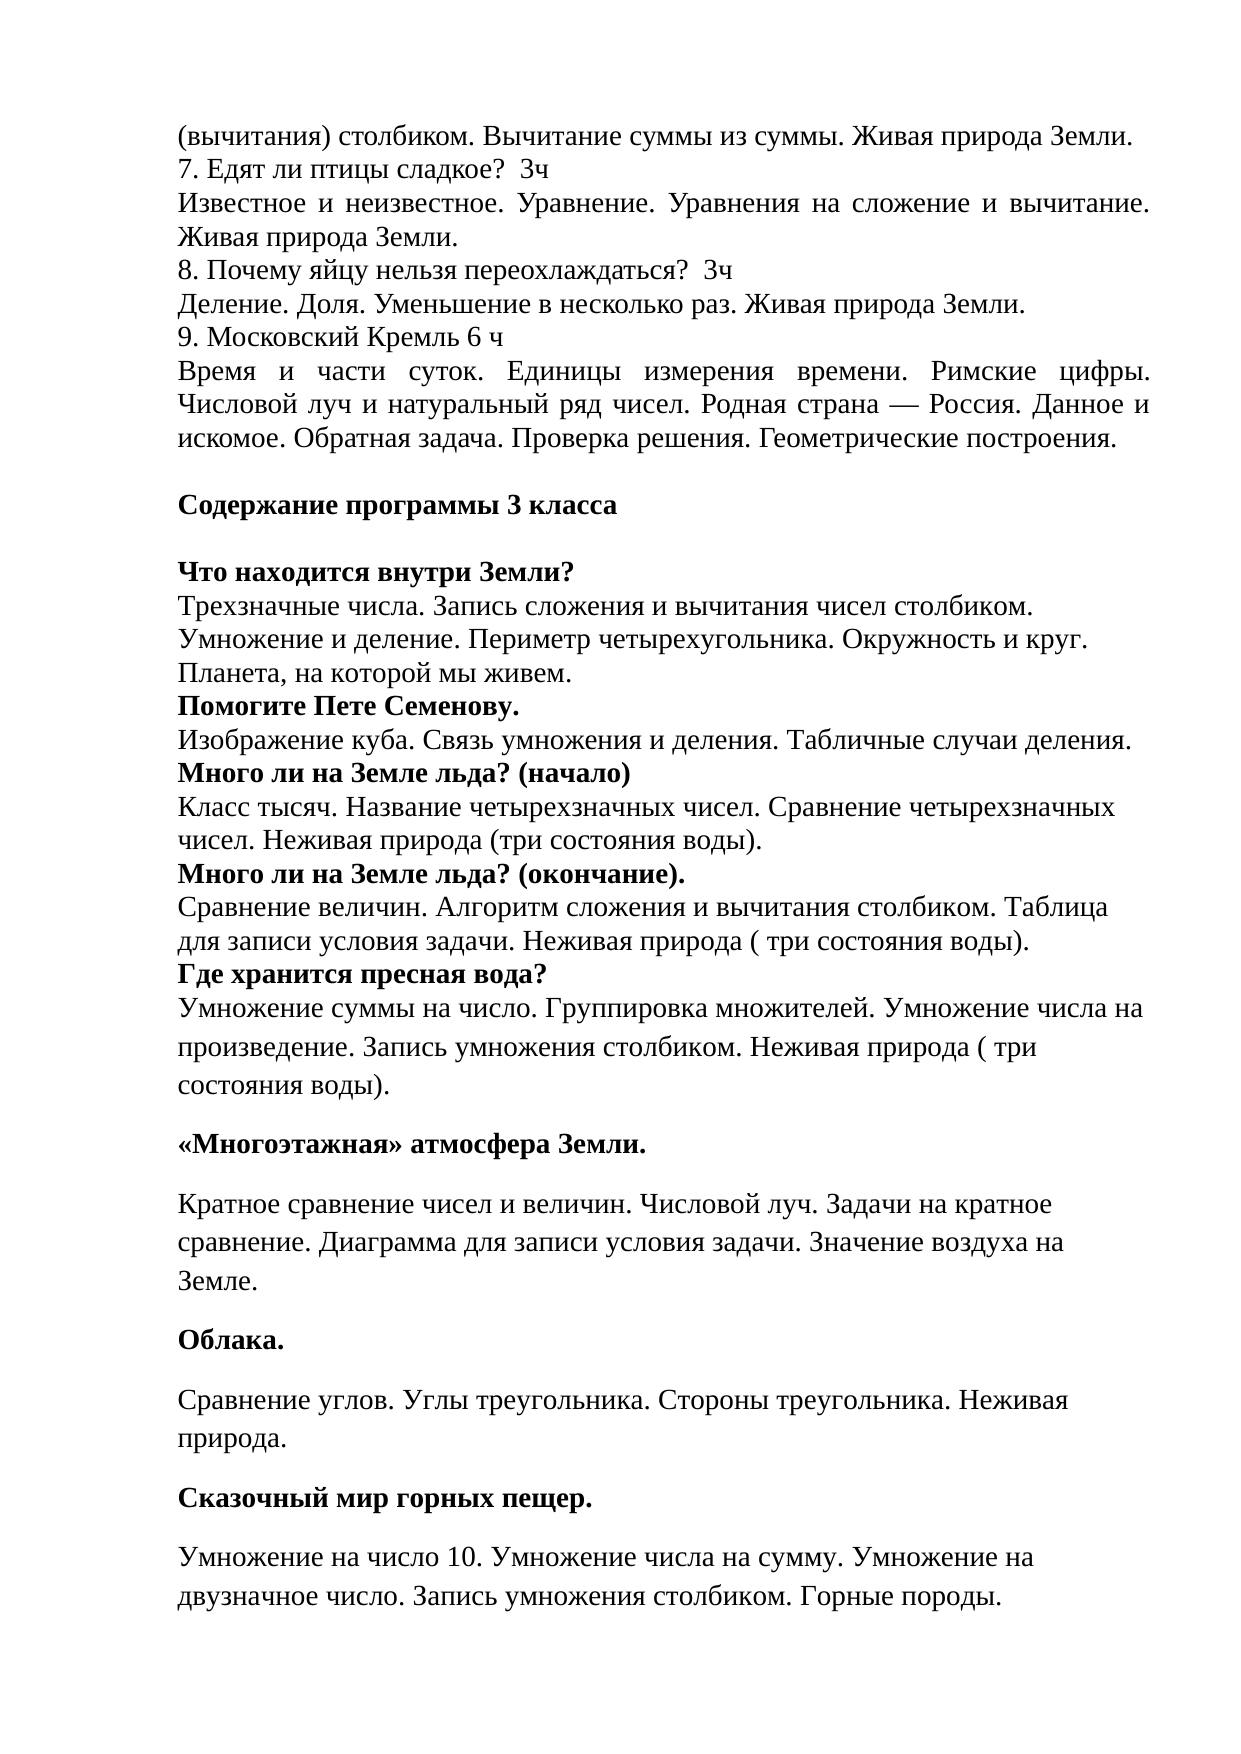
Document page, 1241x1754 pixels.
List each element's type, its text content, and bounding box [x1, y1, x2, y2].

text 9. Московский Кремль 6 ч [177, 319, 1152, 353]
text Умножение суммы на число. Группировка множителей. Умножение числа на произведение. Запись умножения столбиком. Неживая природа ( три состояния воды). [177, 990, 1152, 1101]
text «Многоэтажная» атмосфера Земли. [177, 1127, 1152, 1160]
text Что находится внутри Земли? [177, 554, 1152, 588]
text Сравнение величин. Алгоритм сложения и вычитания столбиком. Таблица для записи условия задачи. Неживая природа ( три состояния воды). [177, 889, 1152, 957]
text Облака. [177, 1322, 1152, 1356]
text Содержание программы 3 класса [177, 487, 1152, 521]
text Сказочный мир горных пещер. [177, 1480, 1152, 1513]
text Умножение на число 10. Умножение числа на сумму. Умножение на двузначное число. Запись умножения столбиком. Горные породы. [177, 1539, 1152, 1611]
text Деление. Доля. Уменьшение в несколько раз. Живая природа Земли. [177, 286, 1152, 319]
text 8. Почему яйцу нельзя переохлаждаться? 3ч [177, 252, 1152, 286]
text Известное и неизвестное. Уравнение. Уравнения на сложение и вычитание. Живая природа Земли. [177, 185, 1152, 252]
text Изображение куба. Связь умножения и деления. Табличные случаи деления. [177, 722, 1152, 755]
text Кратное сравнение чисел и величин. Числовой луч. Задачи на кратное сравнение. Диаграмма для записи условия задачи. Значение воздуха на Земле. [177, 1186, 1152, 1297]
text Где хранится пресная вода? [177, 957, 1152, 990]
text Много ли на Земле льда? (окончание). [177, 856, 1152, 889]
text Помогите Пете Семенову. [177, 688, 1152, 722]
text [177, 118, 1152, 152]
text 7. Едят ли птицы сладкое? 3ч [177, 152, 1152, 185]
text Класс тысяч. Название четырехзначных чисел. Сравнение четырехзначных чисел. Неживая природа (три состояния воды). [177, 789, 1152, 856]
text Сравнение углов. Углы треугольника. Стороны треугольника. Неживая природа. [177, 1382, 1152, 1454]
text Трехзначные числа. Запись сложения и вычитания чисел столбиком. Умножение и деление. Периметр четырехугольника. Окружность и круг. Планета, на которой мы живем. [177, 588, 1152, 688]
text Много ли на Земле льда? (начало) [177, 755, 1152, 789]
text Время и части суток. Единицы измерения времени. Римские цифры. Числовой луч и натуральный ряд чисел. Родная страна — Россия. Данное и искомое. Обратная задача. Проверка решения. Геометрические построения. [177, 353, 1152, 453]
